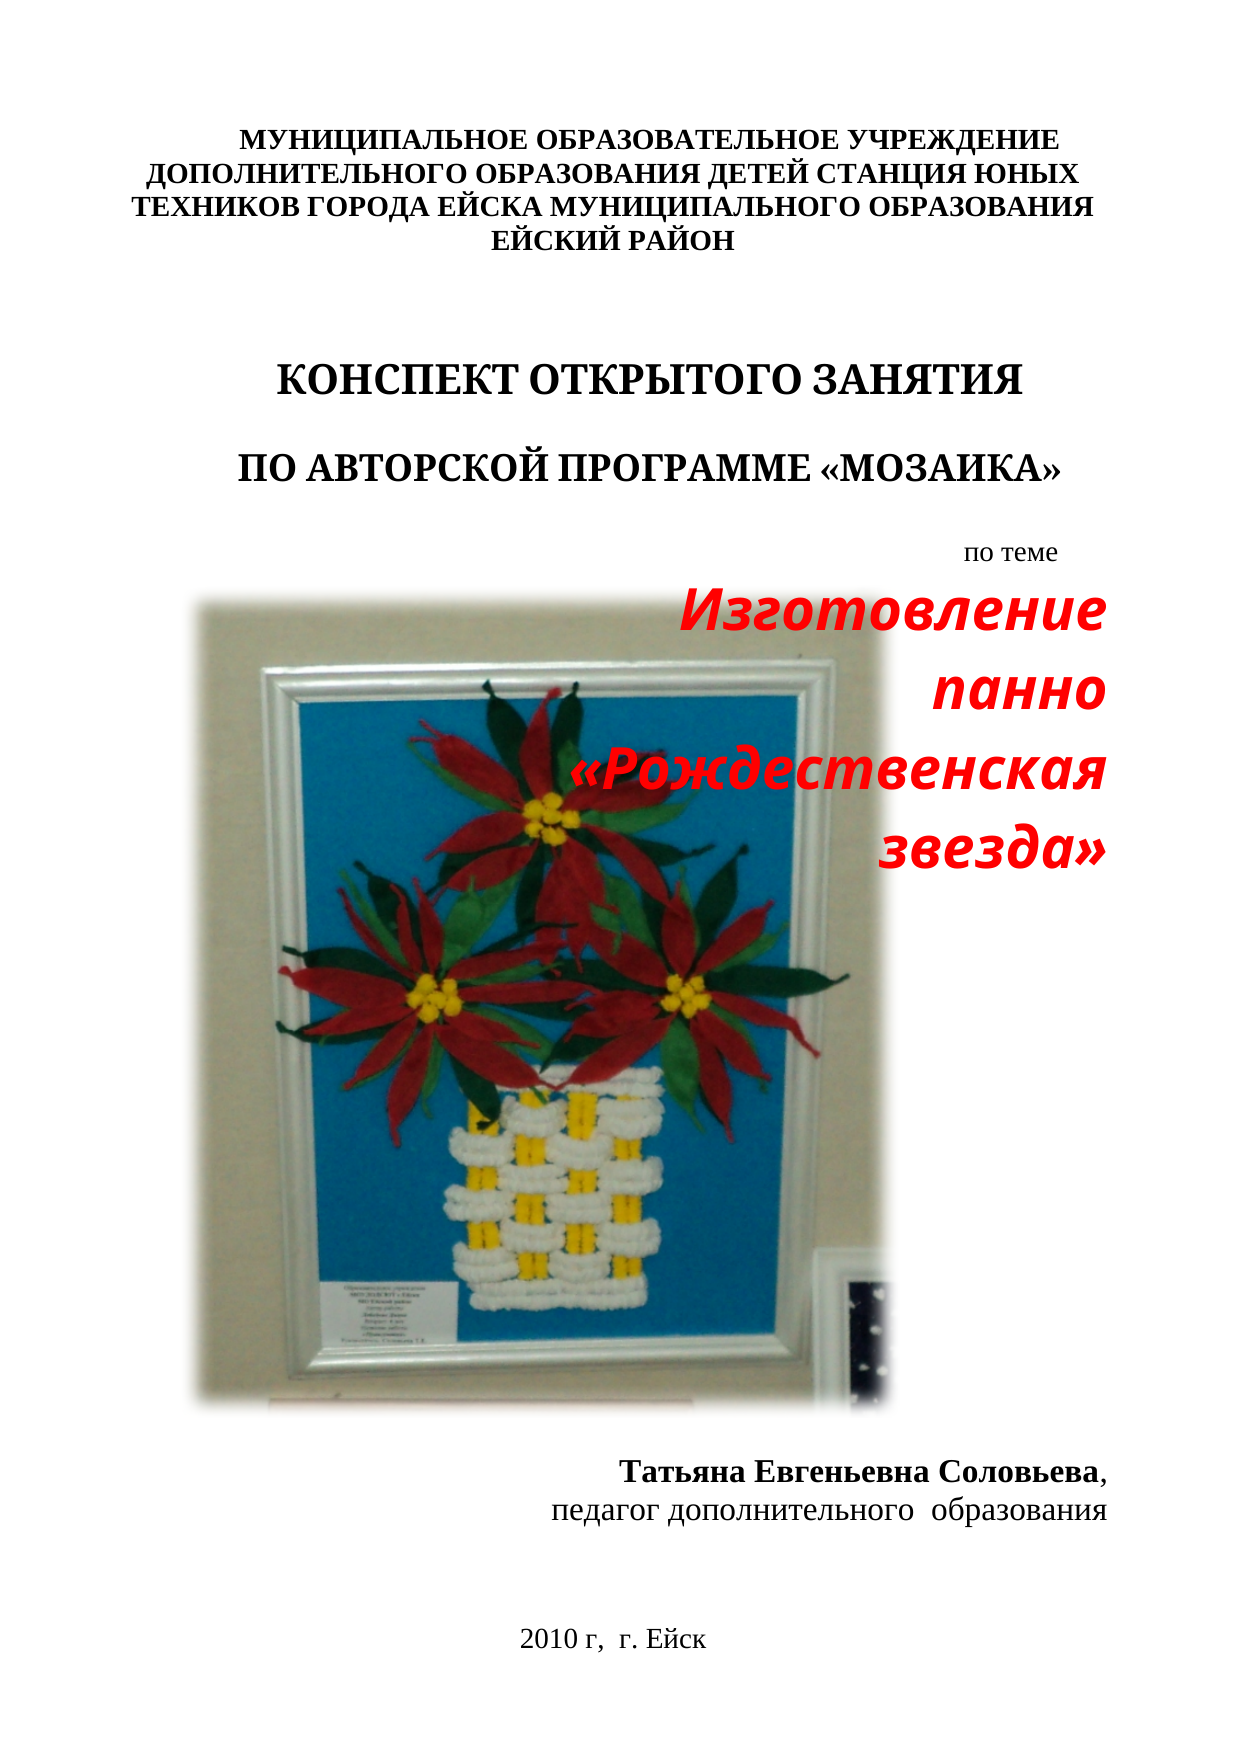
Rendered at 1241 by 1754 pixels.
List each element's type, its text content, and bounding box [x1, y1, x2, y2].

text Изготовление [118, 568, 1107, 647]
text «Рождественская [118, 727, 1107, 806]
text МУНИЦИПАЛЬНОЕ ОБРАЗОВАТЕЛЬНОЕ УЧРЕЖДЕНИЕ ДОПОЛНИТЕЛЬНОГО ОБРАЗОВАНИЯ ДЕТЕЙ СТАНЦИЯ ЮНЫХ ТЕХНИКОВ ГОРОДА ЕЙСКА МУНИЦИПАЛЬНОГО ОБРАЗОВАНИЯ ЕЙСКИЙ РАЙОН [118, 122, 1107, 256]
picture [209, 886, 871, 1390]
text педагог дополнительного образования [118, 1489, 1107, 1528]
text КОНСПЕКТ ОТКРЫТОГО ЗАНЯТИЯ [118, 357, 1107, 405]
text Татьяна Евгеньевна Соловьева, [118, 1451, 1107, 1489]
text 2010 г, г. Ейск [118, 1621, 1107, 1654]
text ПО АВТОРСКОЙ ПРОГРАММЕ «МОЗАИКА» [118, 448, 1107, 491]
text звезда» [118, 806, 1107, 886]
text по теме [118, 534, 1107, 568]
text панно [118, 647, 1107, 727]
